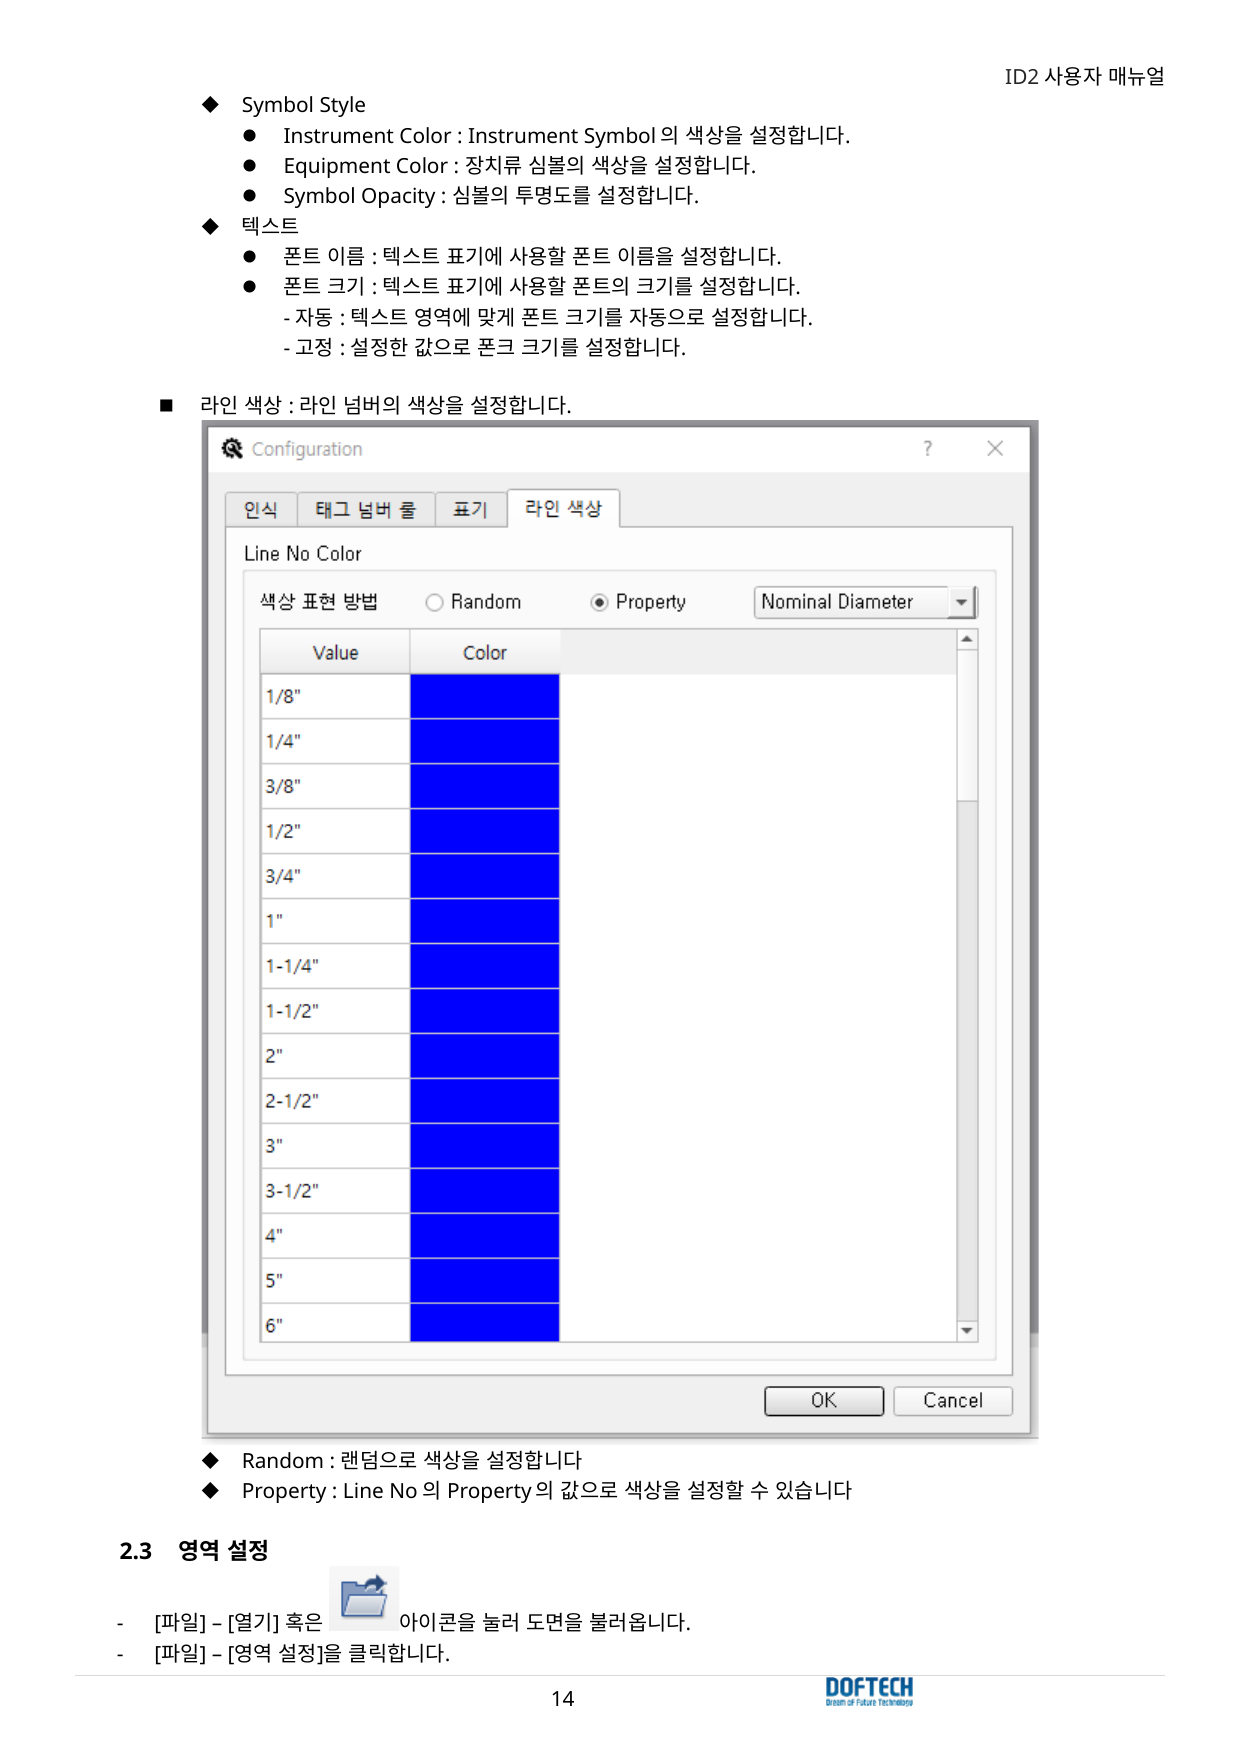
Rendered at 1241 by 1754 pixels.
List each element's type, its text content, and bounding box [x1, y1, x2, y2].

picture [823, 1676, 915, 1707]
picture [201, 420, 1039, 1445]
list 라인 색상 : 라인 넘버의 색상을 설정합니다. [158, 390, 1165, 420]
list Property : Line No의 Property의 값으로 색상을 설정할 수 있습니다 [200, 1474, 1165, 1505]
list 폰트 크기 : 텍스트 표기에 사용할 폰트의 크기를 설정합니다. - 자동 : 텍스트 영역에 맞게 폰트 크기를 자동으로 설정합니다. - 고정 : 설정한 값으로 폰크 크기를 설정합니다. [242, 270, 1165, 361]
list [파일] – [영역 설정]을 클릭합니다. [117, 1637, 1165, 1667]
list 텍스트 [200, 210, 1165, 240]
subtitle 영역 설정 [119, 1533, 1165, 1567]
list Symbol Opacity : 심볼의 투명도를 설정합니다. [242, 179, 1165, 210]
list Random : 랜덤으로 색상을 설정합니다 [200, 1444, 1165, 1474]
list [파일] – [열기] 혹은 아이콘을 눌러 도면을 불러옵니다. [117, 1567, 1165, 1637]
list Equipment Color : 장치류 심볼의 색상을 설정합니다. [242, 149, 1165, 179]
picture [329, 1566, 400, 1631]
list Symbol Style [200, 91, 1165, 119]
list 폰트 이름 : 텍스트 표기에 사용할 폰트 이름을 설정합니다. [242, 240, 1165, 270]
list Instrument Color : Instrument Symbol의 색상을 설정합니다. [242, 119, 1165, 149]
